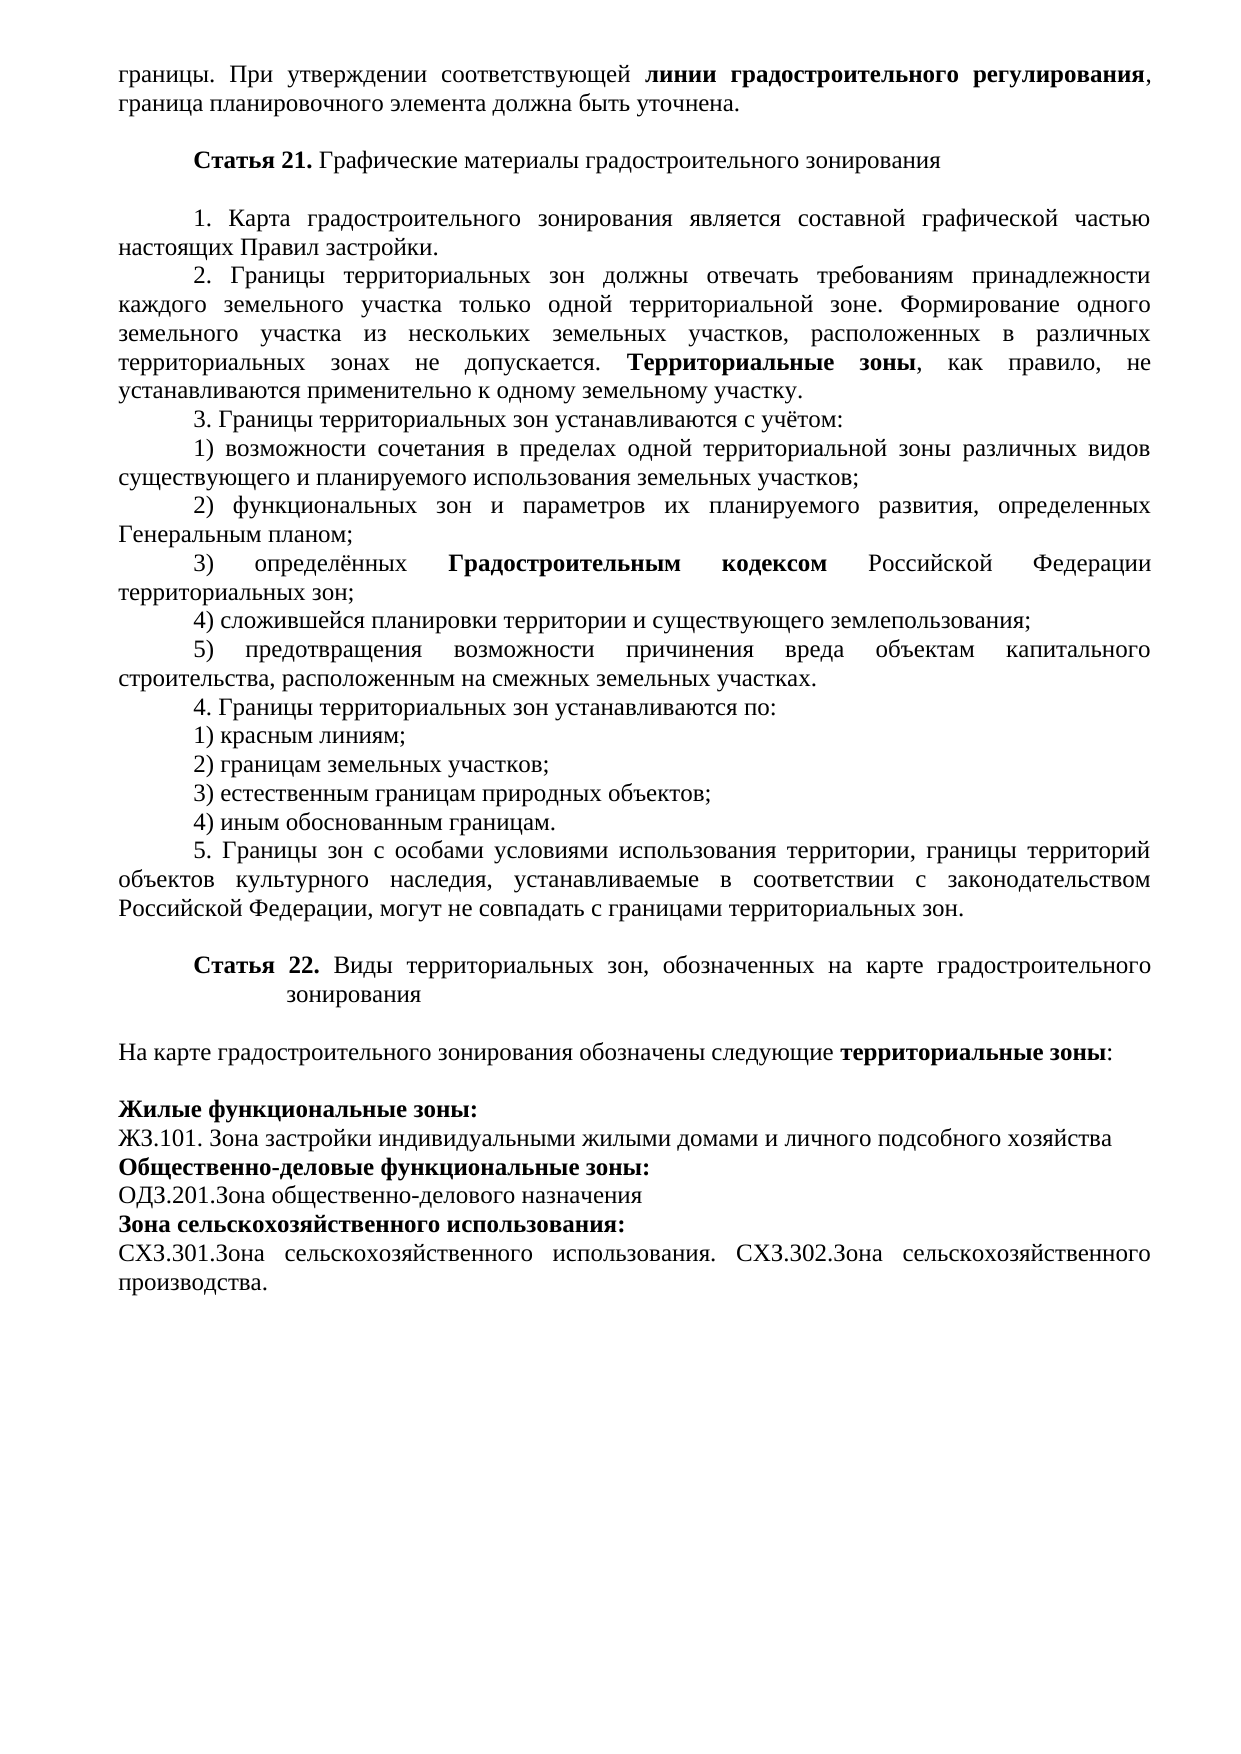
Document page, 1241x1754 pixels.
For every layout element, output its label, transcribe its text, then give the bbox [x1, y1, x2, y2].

text 4) иным обоснованным границам. [118, 807, 1152, 835]
text Статья 22. Виды территориальных зон, обозначенных на карте градостроительного зонирования [193, 950, 1152, 1008]
text 2. Границы территориальных зон должны отвечать требованиям принадлежности каждого земельного участка только одной территориальной зоне. Формирование одного земельного участка из нескольких земельных участков, расположенных в различных территориальных зонах не допускается. Территориальные зоны, как правило, не устанавливаются применительно к одному земельному участку. [118, 260, 1152, 404]
text Зона сельскохозяйственного использования: [118, 1209, 1152, 1238]
text 4. Границы территориальных зон устанавливаются по: [118, 692, 1152, 720]
text Общественно-деловые функциональные зоны: [118, 1152, 1152, 1180]
text 3) определённых Градостроительным кодексом Российской Федерации территориальных зон; [118, 548, 1152, 605]
text 3) естественным границам природных объектов; [118, 778, 1152, 807]
text Жилые функциональные зоны: [118, 1094, 1152, 1123]
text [118, 59, 1152, 117]
text Статья 21. Графические материалы градостроительного зонирования [193, 145, 1152, 174]
text 3. Границы территориальных зон устанавливаются с учётом: [118, 404, 1152, 433]
text 1) красным линиям; [118, 720, 1152, 749]
text 1. Карта градостроительного зонирования является составной графической частью настоящих Правил застройки. [118, 203, 1152, 260]
text 1) возможности сочетания в пределах одной территориальной зоны различных видов существующего и планируемого использования земельных участков; [118, 433, 1152, 490]
text 4) сложившейся планировки территории и существующего землепользования; [118, 605, 1152, 634]
text 5) предотвращения возможности причинения вреда объектам капитального строительства, расположенным на смежных земельных участках. [118, 634, 1152, 692]
text 2) функциональных зон и параметров их планируемого развития, определенных Генеральным планом; [118, 490, 1152, 548]
text ЖЗ.101. Зона застройки индивидуальными жилыми домами и личного подсобного хозяйства [118, 1123, 1152, 1152]
text 2) границам земельных участков; [118, 749, 1152, 778]
text 5. Границы зон с особами условиями использования территории, границы территорий объектов культурного наследия, устанавливаемые в соответствии с законодательством Российской Федерации, могут не совпадать с границами территориальных зон. [118, 835, 1152, 922]
text ОДЗ.201.Зона общественно-делового назначения [118, 1180, 1152, 1209]
text СХЗ.301.Зона сельскохозяйственного использования. СХЗ.302.Зона сельскохозяйственного производства. [118, 1238, 1152, 1295]
text На карте градостроительного зонирования обозначены следующие территориальные зоны: [118, 1037, 1152, 1065]
